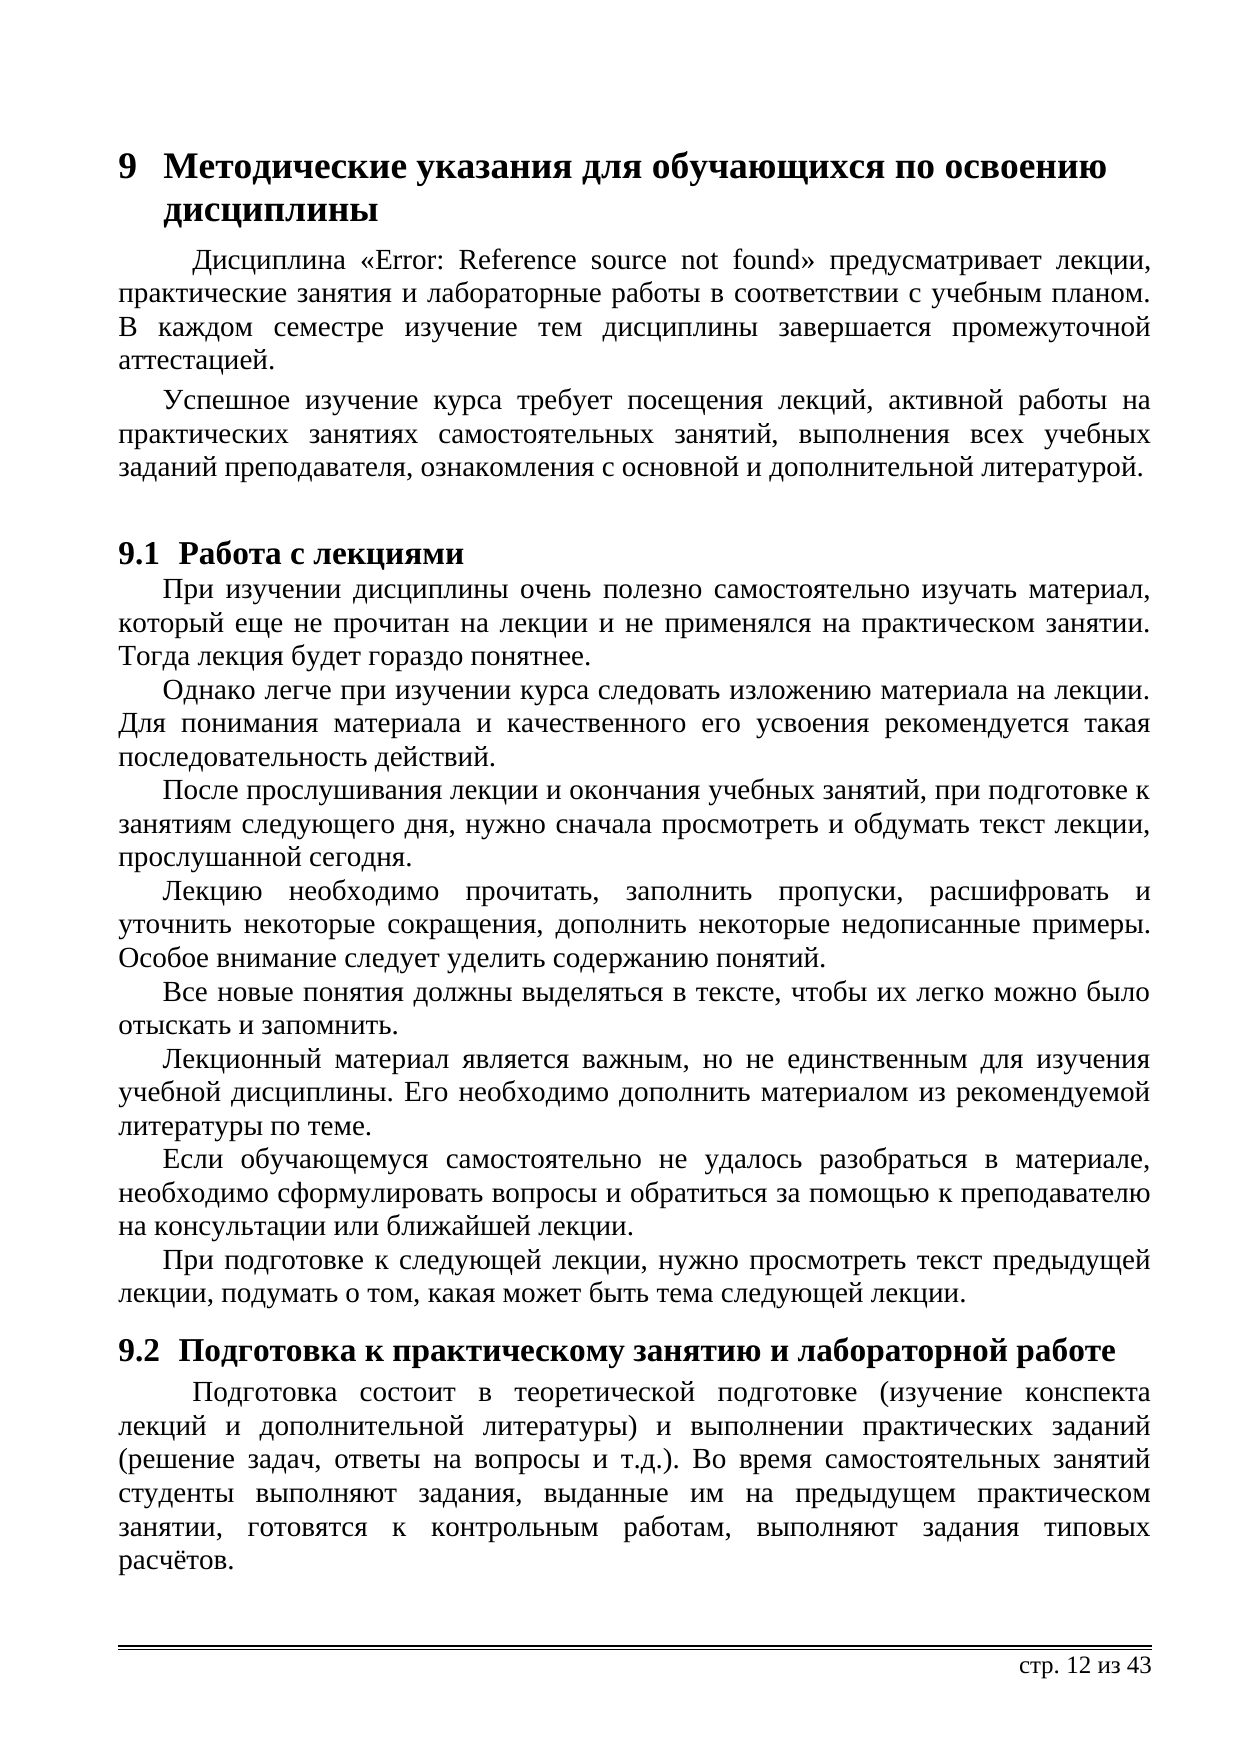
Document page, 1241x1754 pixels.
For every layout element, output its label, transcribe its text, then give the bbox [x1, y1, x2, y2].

text Лекцию необходимо прочитать, заполнить пропуски, расшифровать и уточнить некоторые сокращения, дополнить некоторые недописанные примеры. Особое внимание следует уделить содержанию понятий. [118, 873, 1152, 974]
text Дисциплина «Основы теории надёжности» предусматривает лекции, практические занятия и лабораторные работы в соответствии с учебным планом. В каждом семестре изучение тем дисциплины завершается промежуточной аттестацией. [118, 242, 1152, 376]
text Если обучающемуся самостоятельно не удалось разобраться в материале, необходимо сформулировать вопросы и обратиться за помощью к преподавателю на консультации или ближайшей лекции. [118, 1141, 1152, 1242]
subtitle Работа с лекциями [118, 533, 1152, 571]
subtitle Методические указания для обучающихся по освоению дисциплины [118, 143, 1152, 229]
text При подготовке к следующей лекции, нужно просмотреть текст предыдущей лекции, подумать о том, какая может быть тема следующей лекции. [118, 1242, 1152, 1309]
text Однако легче при изучении курса следовать изложению материала на лекции. Для понимания материала и качественного его усвоения рекомендуется такая последовательность действий. [118, 672, 1152, 772]
text Лекционный материал является важным, но не единственным для изучения учебной дисциплины. Его необходимо дополнить материалом из рекомендуемой литературы по теме. [118, 1041, 1152, 1141]
text При изучении дисциплины очень полезно самостоятельно изучать материал, который еще не прочитан на лекции и не применялся на практическом занятии. Тогда лекция будет гораздо понятнее. [118, 571, 1152, 672]
text Подготовка состоит в теоретической подготовке (изучение конспекта лекций и дополнительной литературы) и выполнении практических заданий (решение задач, ответы на вопросы и т.д.). Во время самостоятельных занятий студенты выполняют задания, выданные им на предыдущем практическом занятии, готовятся к контрольным работам, выполняют задания типовых расчётов. [118, 1374, 1152, 1576]
text После прослушивания лекции и окончания учебных занятий, при подготовке к занятиям следующего дня, нужно сначала просмотреть и обдумать текст лекции, прослушанной сегодня. [118, 772, 1152, 873]
subtitle Подготовка к практическому занятию и лабораторной работе [118, 1330, 1152, 1368]
text Успешное изучение курса требует посещения лекций, активной работы на практических занятиях самостоятельных занятий, выполнения всех учебных заданий преподавателя, ознакомления с основной и дополнительной литературой. [118, 382, 1152, 483]
text Все новые понятия должны выделяться в тексте, чтобы их легко можно было отыскать и запомнить. [118, 974, 1152, 1041]
